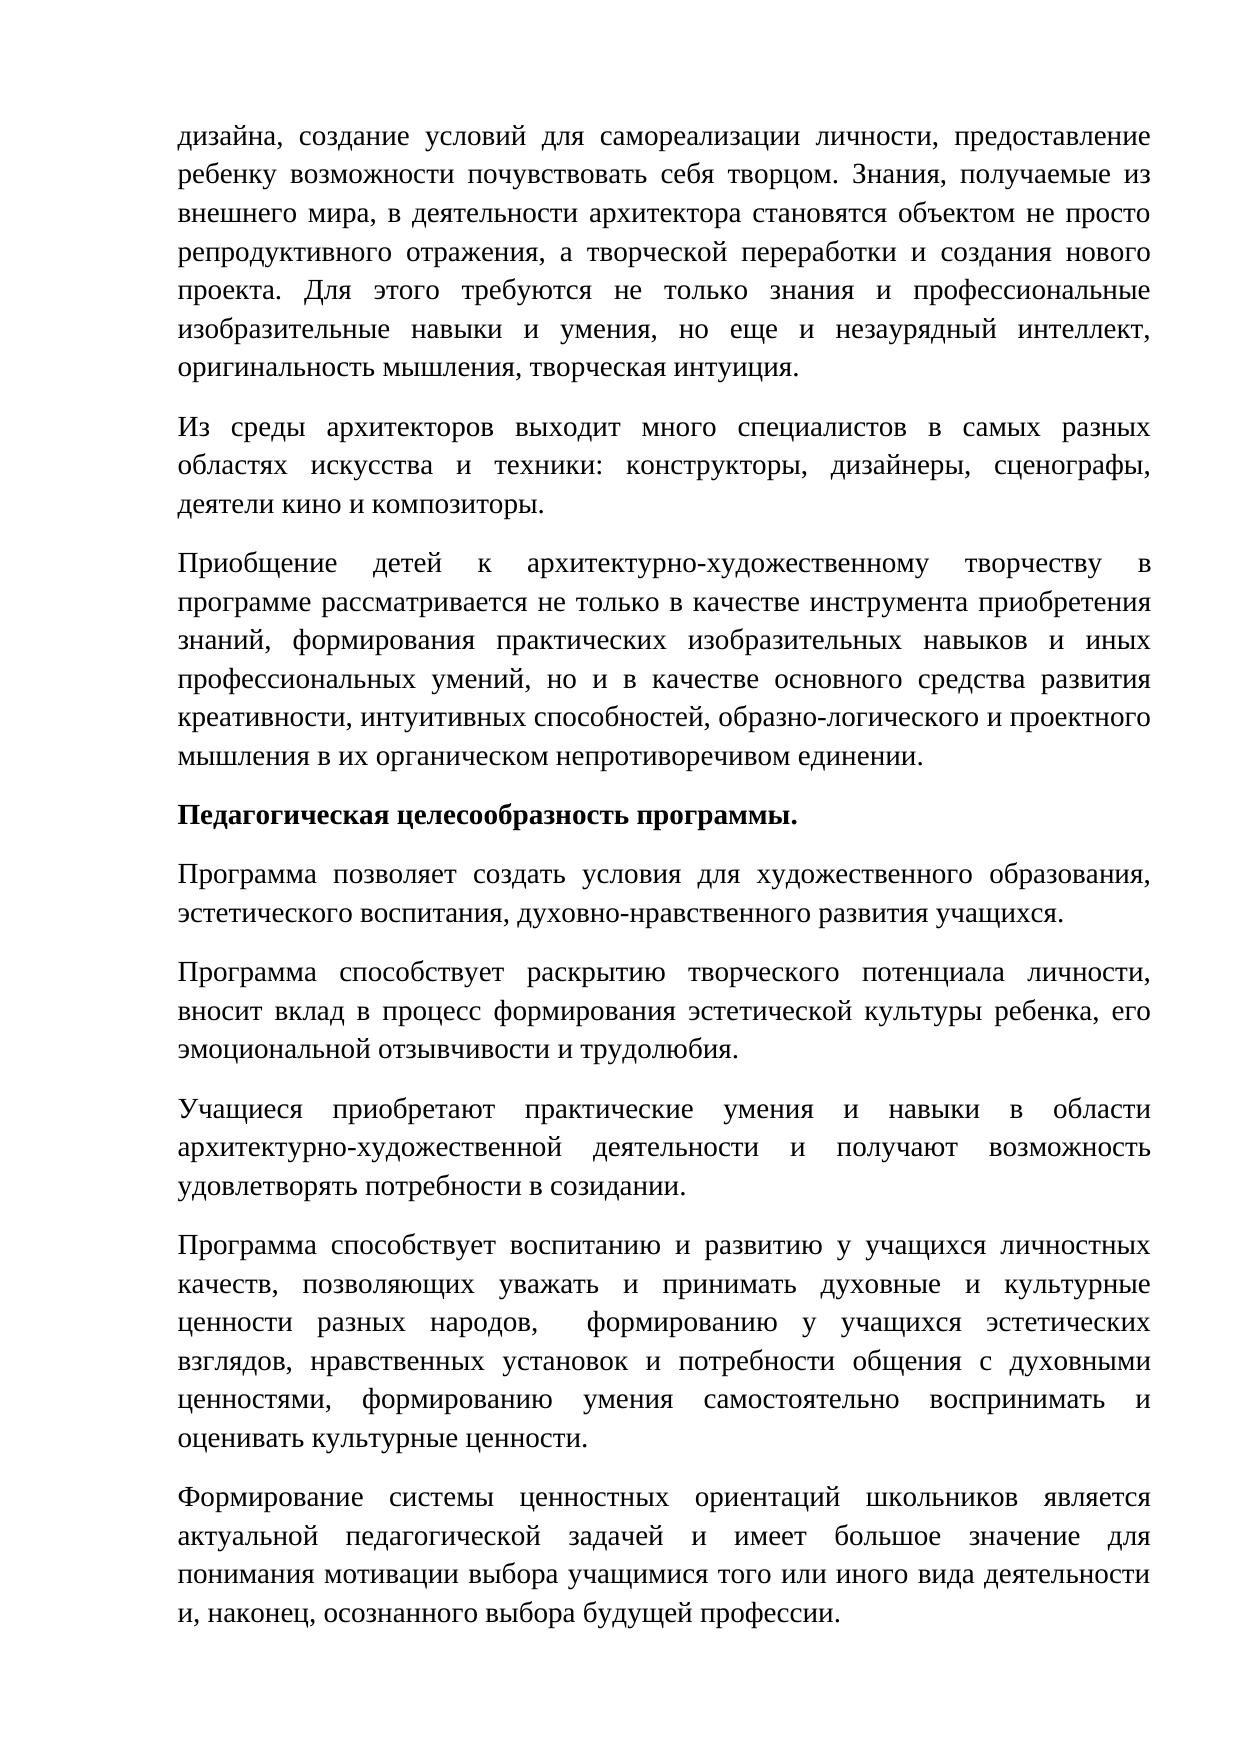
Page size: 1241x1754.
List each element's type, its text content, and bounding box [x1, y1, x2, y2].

text Программа способствует воспитанию и развитию у учащихся личностных качеств, позволяющих уважать и принимать духовные и культурные ценности разных народов, формированию у учащихся эстетических взглядов, нравственных установок и потребности общения с духовными ценностями, формированию умения самостоятельно воспринимать и оценивать культурные ценности. [177, 1227, 1152, 1454]
text Из среды архитекторов выходит много специалистов в самых разных областях искусства и техники: конструкторы, дизайнеры, сценографы, деятели кино и композиторы. [177, 409, 1152, 519]
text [177, 118, 1152, 383]
text Программа позволяет создать условия для художественного образования, эстетического воспитания, духовно-нравственного развития учащихся. [177, 857, 1152, 929]
text Педагогическая целесообразность программы. [177, 797, 1152, 831]
text Программа способствует раскрытию творческого потенциала личности, вносит вклад в процесс формирования эстетической культуры ребенка, его эмоциональной отзывчивости и трудолюбия. [177, 954, 1152, 1065]
text Учащиеся приобретают практические умения и навыки в области архитектурно-художественной деятельности и получают возможность удовлетворять потребности в созидании. [177, 1091, 1152, 1202]
text Приобщение детей к архитектурно-художественному творчеству в программе рассматривается не только в качестве инструмента приобретения знаний, формирования практических изобразительных навыков и иных профессиональных умений, но и в качестве основного средства развития креативности, интуитивных способностей, образно-логического и проектного мышления в их органическом непротиворечивом единении. [177, 545, 1152, 771]
text Формирование системы ценностных ориентаций школьников является актуальной педагогической задачей и имеет большое значение для понимания мотивации выбора учащимися того или иного вида деятельности и, наконец, осознанного выбора будущей профессии. [177, 1479, 1152, 1629]
